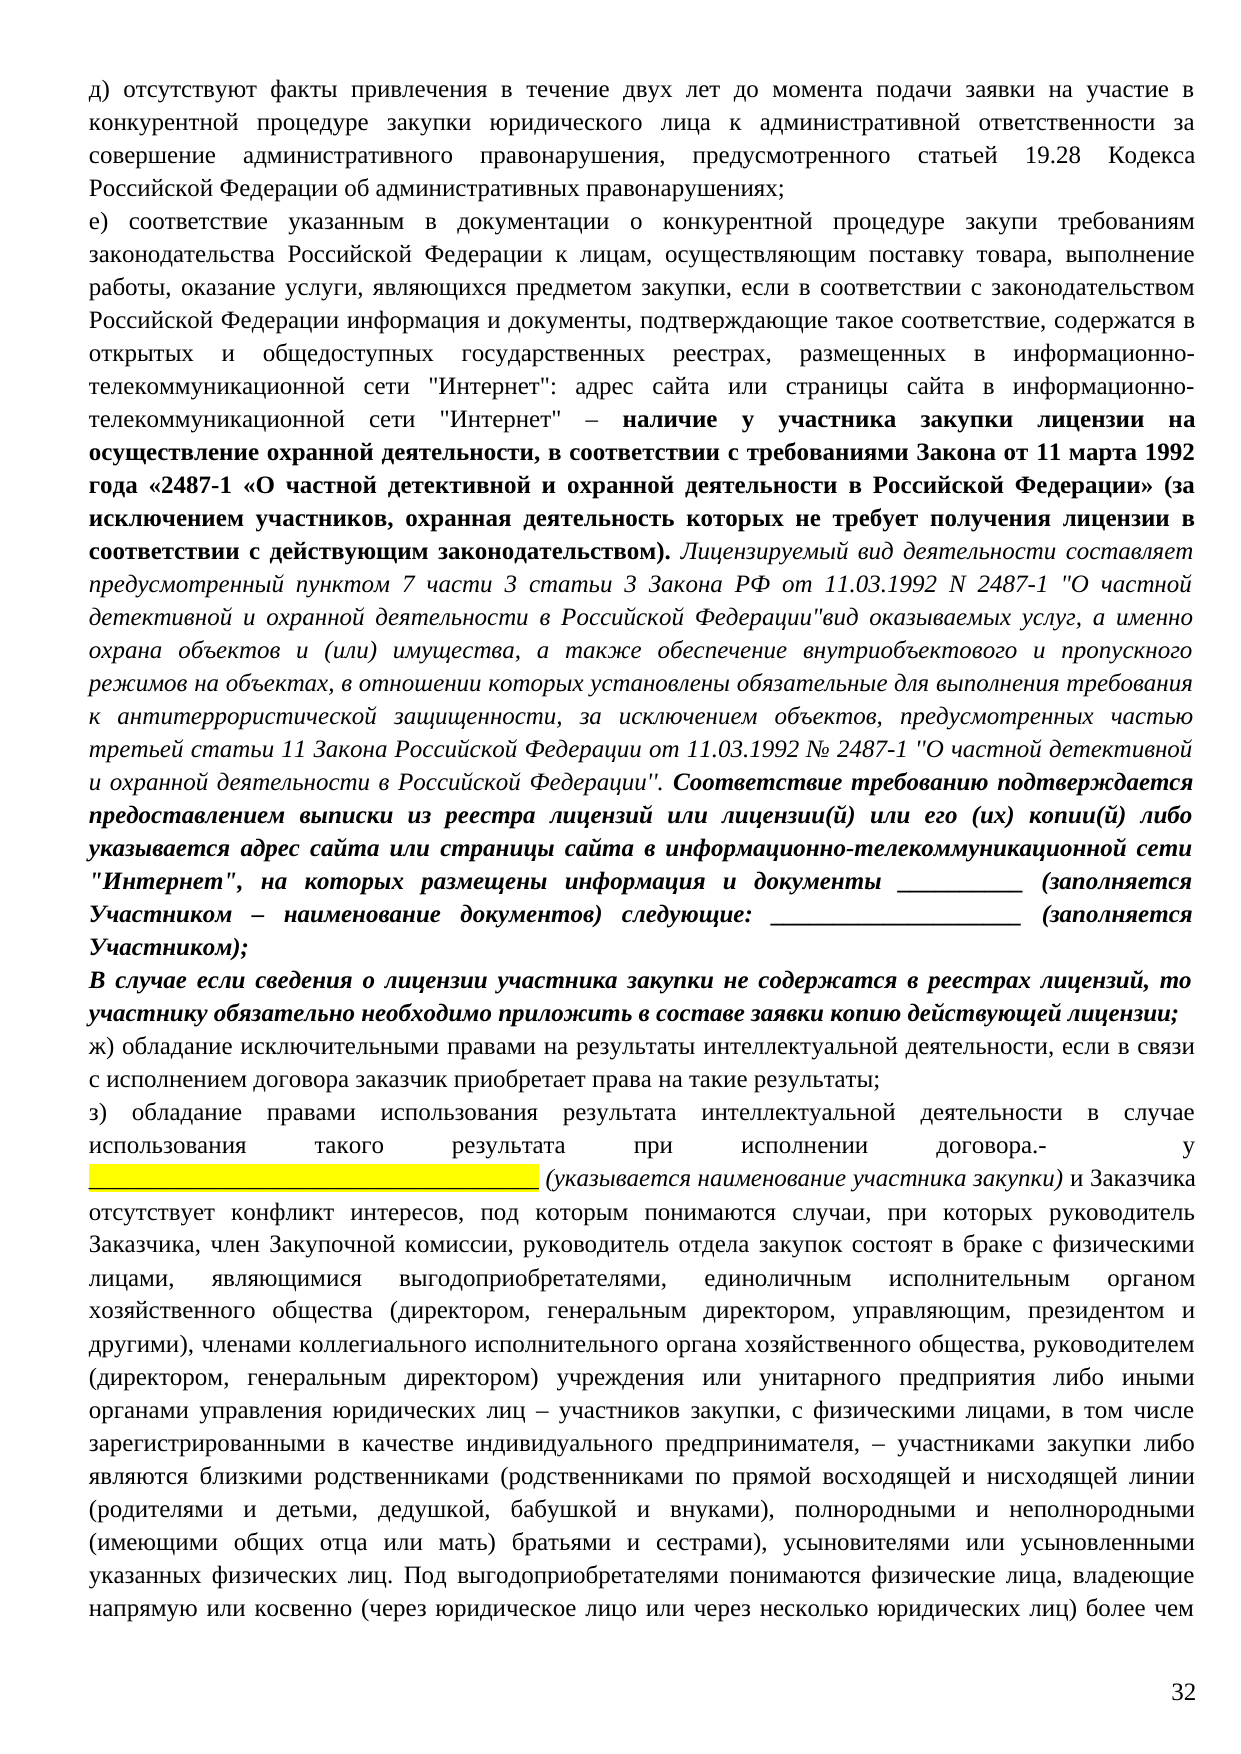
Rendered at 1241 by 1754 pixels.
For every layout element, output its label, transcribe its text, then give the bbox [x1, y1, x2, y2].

text В случае если сведения о лицензии участника закупки не содержатся в реестрах лицензий, то участнику обязательно необходимо приложить в составе заявки копию действующей лицензии; [89, 965, 1196, 1027]
text д) отсутствуют факты привлечения в течение двух лет до момента подачи заявки на участие в конкурентной процедуре закупки юридического лица к административной ответственности за совершение административного правонарушения, предусмотренного статьей 19.28 Кодекса Российской Федерации об административных правонарушениях; [89, 74, 1196, 202]
text е) соответствие указанным в документации о конкурентной процедуре закупи требованиям законодательства Российской Федерации к лицам, осуществляющим поставку товара, выполнение работы, оказание услуги, являющихся предметом закупки, если в соответствии с законодательством Российской Федерации информация и документы, подтверждающие такое соответствие, содержатся в открытых и общедоступных государственных реестрах, размещенных в информационно-телекоммуникационной сети "Интернет": адрес сайта или страницы сайта в информационно-телекоммуникационной сети "Интернет" – наличие у участника закупки лицензии на осуществление охранной деятельности, в соответствии с требованиями Закона от 11 марта 1992 года «2487-1 «О частной детективной и охранной деятельности в Российской Федерации» (за исключением участников, охранная деятельность которых не требует получения лицензии в соответствии с действующим законодательством). Лицензируемый вид деятельности составляет предусмотренный пунктом 7 части 3 статьи 3 Закона РФ от 11.03.1992 N 2487-1 "О частной детективной и охранной деятельности в Российской Федерации"вид оказываемых услуг, а именно охрана объектов и (или) имущества, а также обеспечение внутриобъектового и пропускного режимов на объектах, в отношении которых установлены обязательные для выполнения требования к антитеррористической защищенности, за исключением объектов, предусмотренных частью третьей статьи 11 Закона Российской Федерации от 11.03.1992 № 2487-1 ''О частной детективной и охранной деятельности в Российской Федерации''. Соответствие требованию подтверждается предоставлением выписки из реестра лицензий или лицензии(й) или его (их) копии(й) либо указывается адрес сайта или страницы сайта в информационно-телекоммуникационной сети "Интернет", на которых размещены информация и документы __________ (заполняется Участником – наименование документов) следующие: ____________________ (заполняется Участником); [89, 206, 1196, 961]
text ж) обладание исключительными правами на результаты интеллектуальной деятельности, если в связи с исполнением договора заказчик приобретает права на такие результаты; [89, 1031, 1196, 1093]
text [89, 1097, 1196, 1622]
